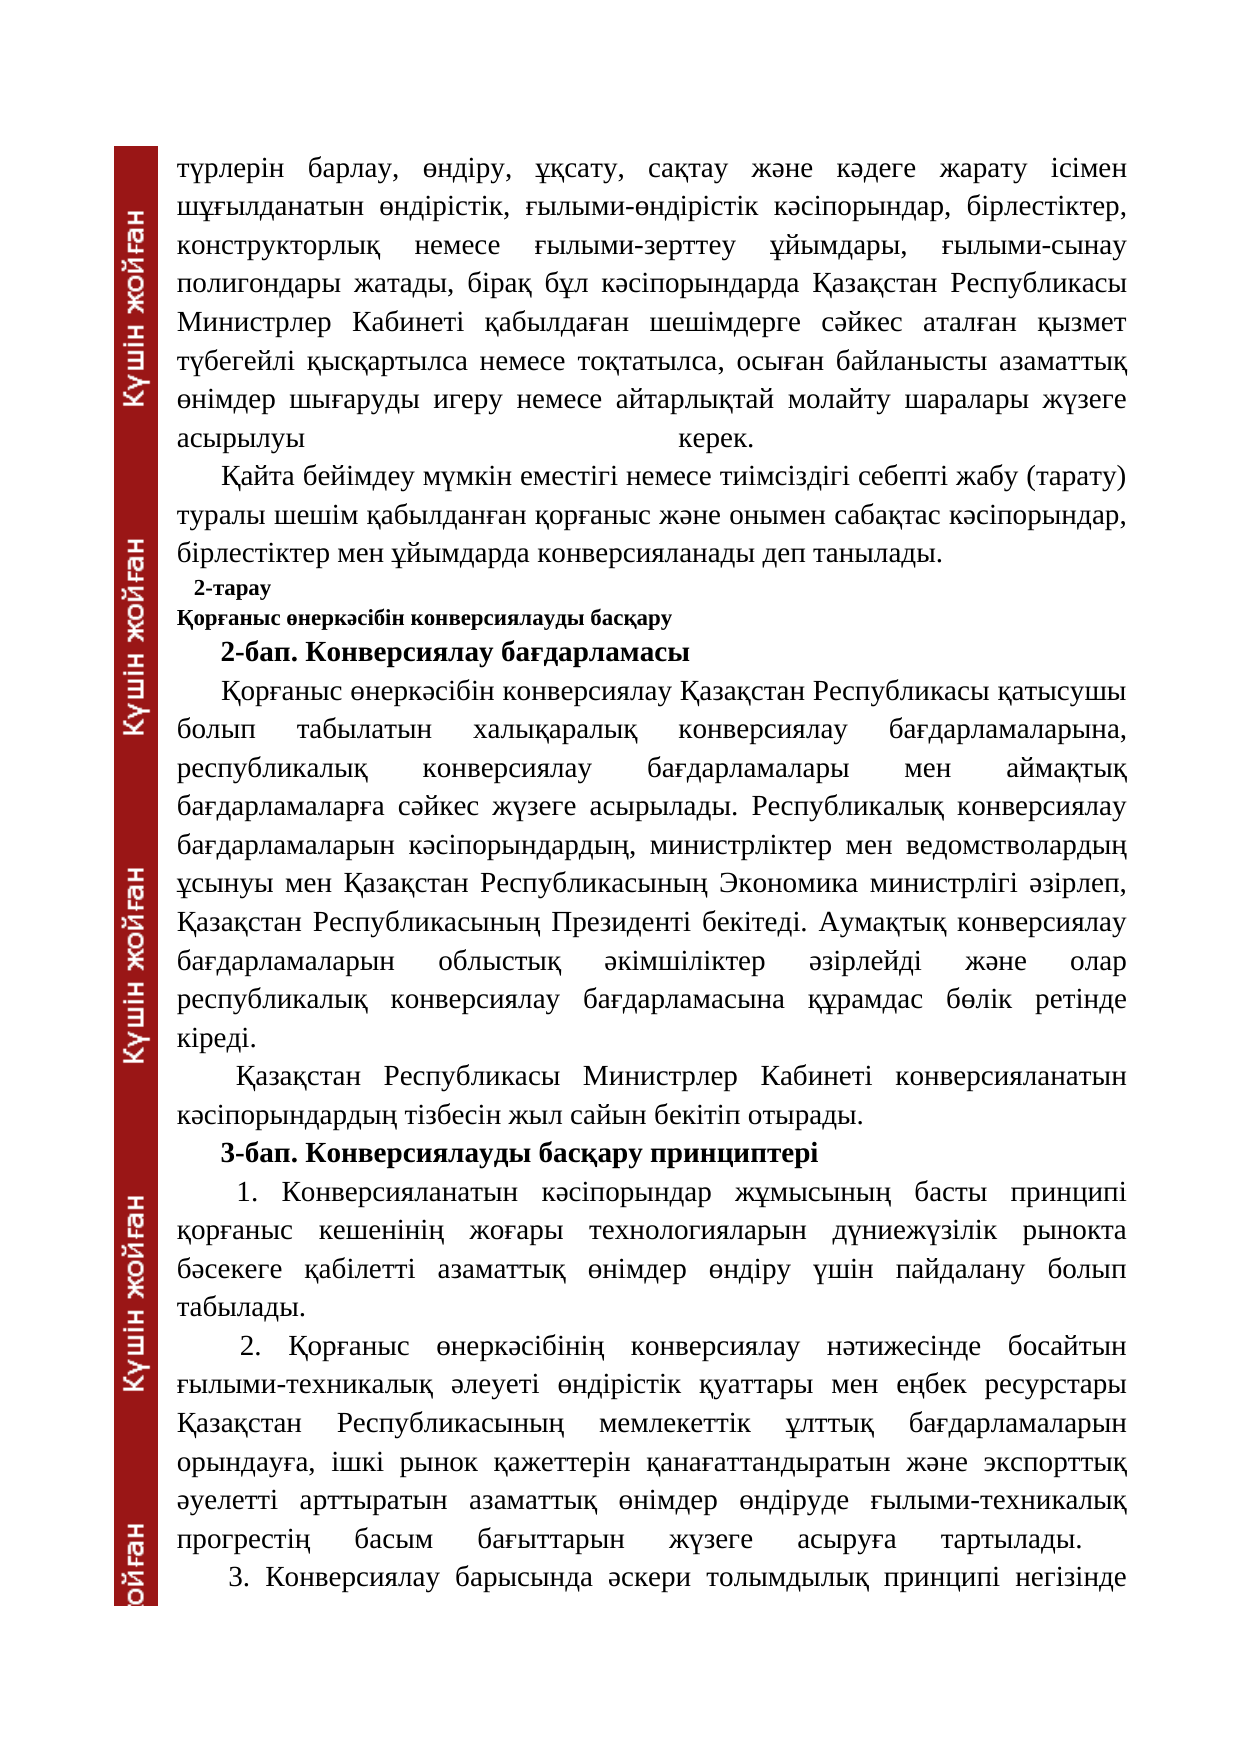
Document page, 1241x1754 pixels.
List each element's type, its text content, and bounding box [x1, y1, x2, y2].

picture [114, 1593, 158, 1606]
text 3-бап. Конверсиялауды басқару принциптерi [112, 1135, 1128, 1169]
text 2-бап. Конверсиялау бағдарламасы [112, 634, 1128, 668]
text Қорғаныс өнеркәсiбiн конверсиялау Қазақстан Республикасы қатысушы болып табылатын халықаралық конверсиялау бағдарламаларына, республикалық конверсиялау бағдарламалары мен аймақтық бағдарламаларға сәйкес жүзеге асырылады. Республикалық конверсиялау бағдарламаларын кәсiпорындардың, министрлiктер мен ведомстволардың ұсынуы мен Қазақстан Республикасының Экономика министрлiгi әзiрлеп, Қазақстан Республикасының Президентi бекiтедi. Аумақтық конверсиялау бағдарламаларын облыстық әкiмшiлiктер әзiрлейдi және олар республикалық конверсиялау бағдарламасына құрамдас бөлiк ретiнде кiредi. Қазақстан Республикасы Министрлер Кабинетi конверсияланатын кәсiпорындардың тiзбесiн жыл сайын бекiтiп отырады. [112, 673, 1128, 1130]
picture [114, 1130, 158, 1135]
picture [114, 668, 158, 673]
picture [114, 569, 158, 574]
picture [114, 146, 158, 150]
text 2-тарау Қорғаныс өнеркәсiбiн конверсиялауды басқару [112, 574, 1128, 631]
picture [114, 1169, 158, 1174]
